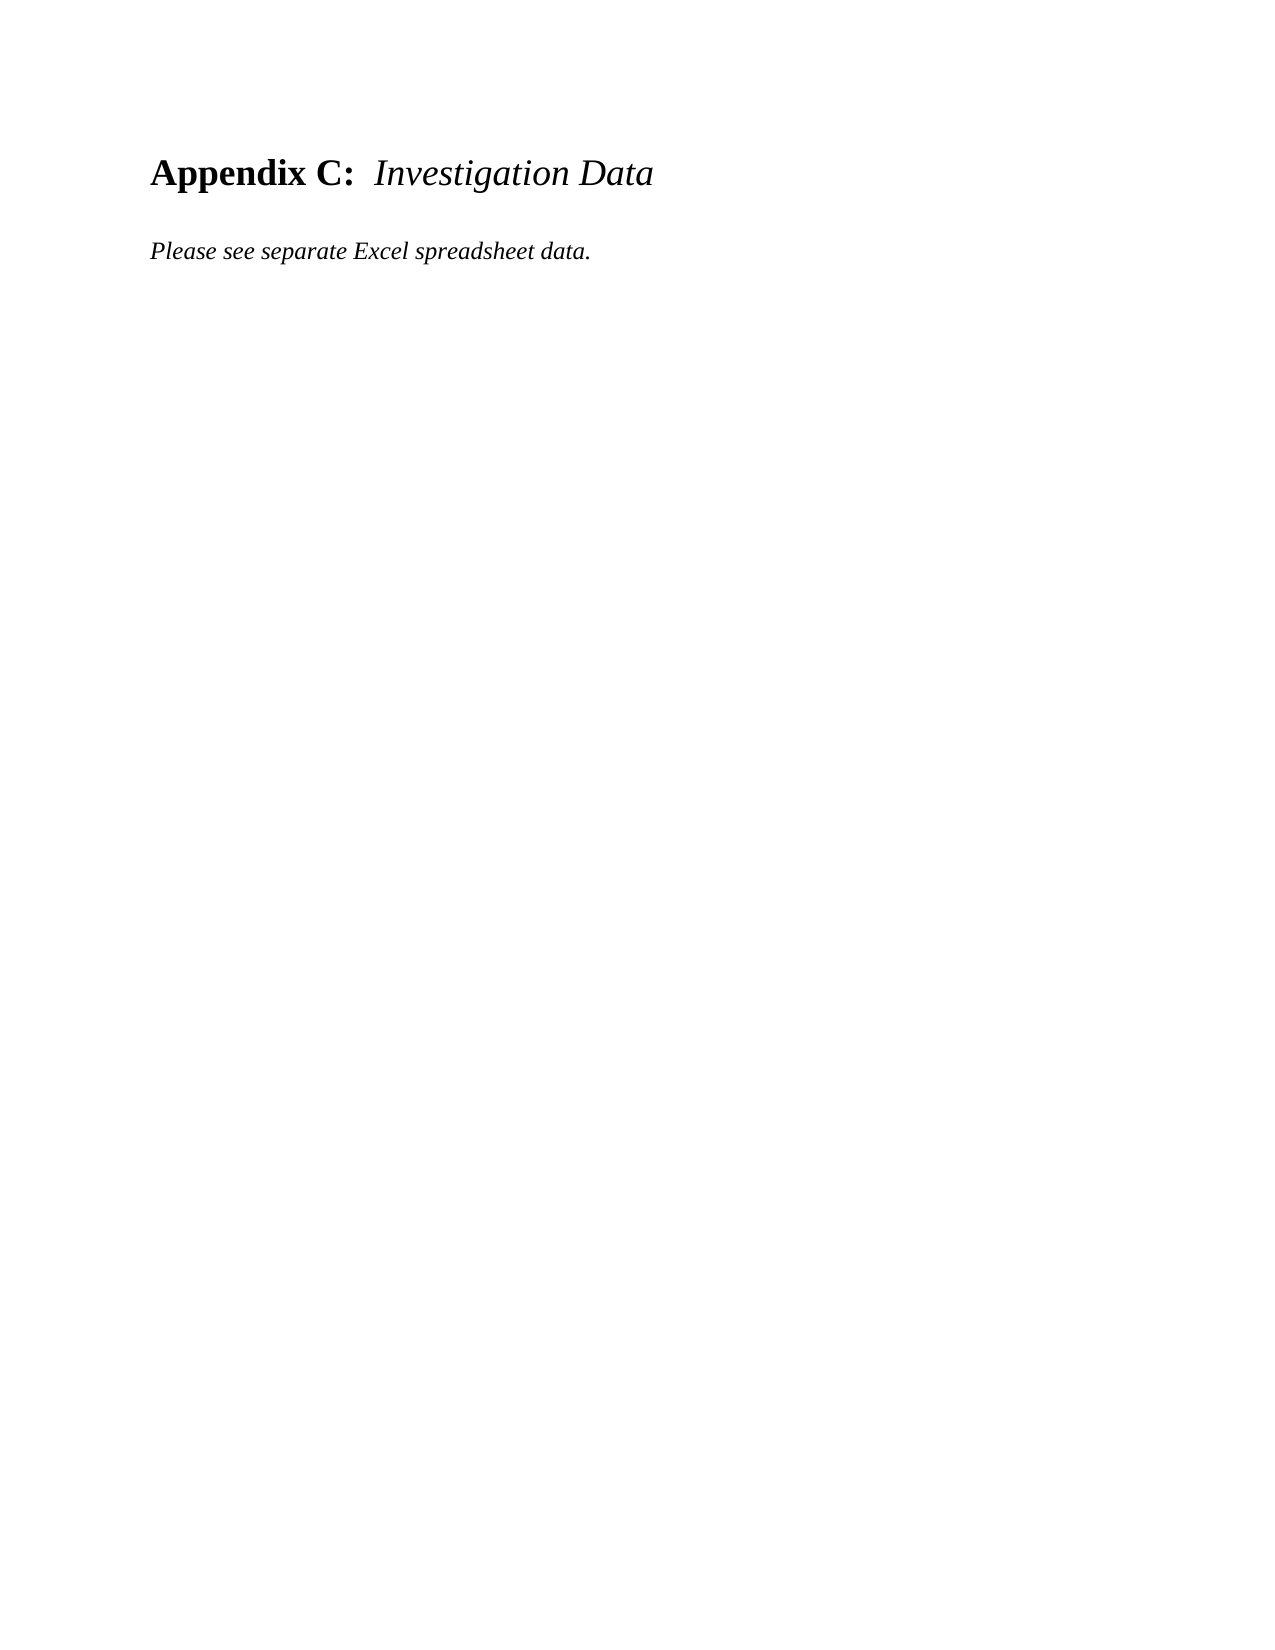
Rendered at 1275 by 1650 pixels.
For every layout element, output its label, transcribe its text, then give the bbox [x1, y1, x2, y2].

text Please see separate Excel spreadsheet data. [150, 236, 1125, 265]
text Appendix C: Investigation Data [150, 150, 1125, 193]
